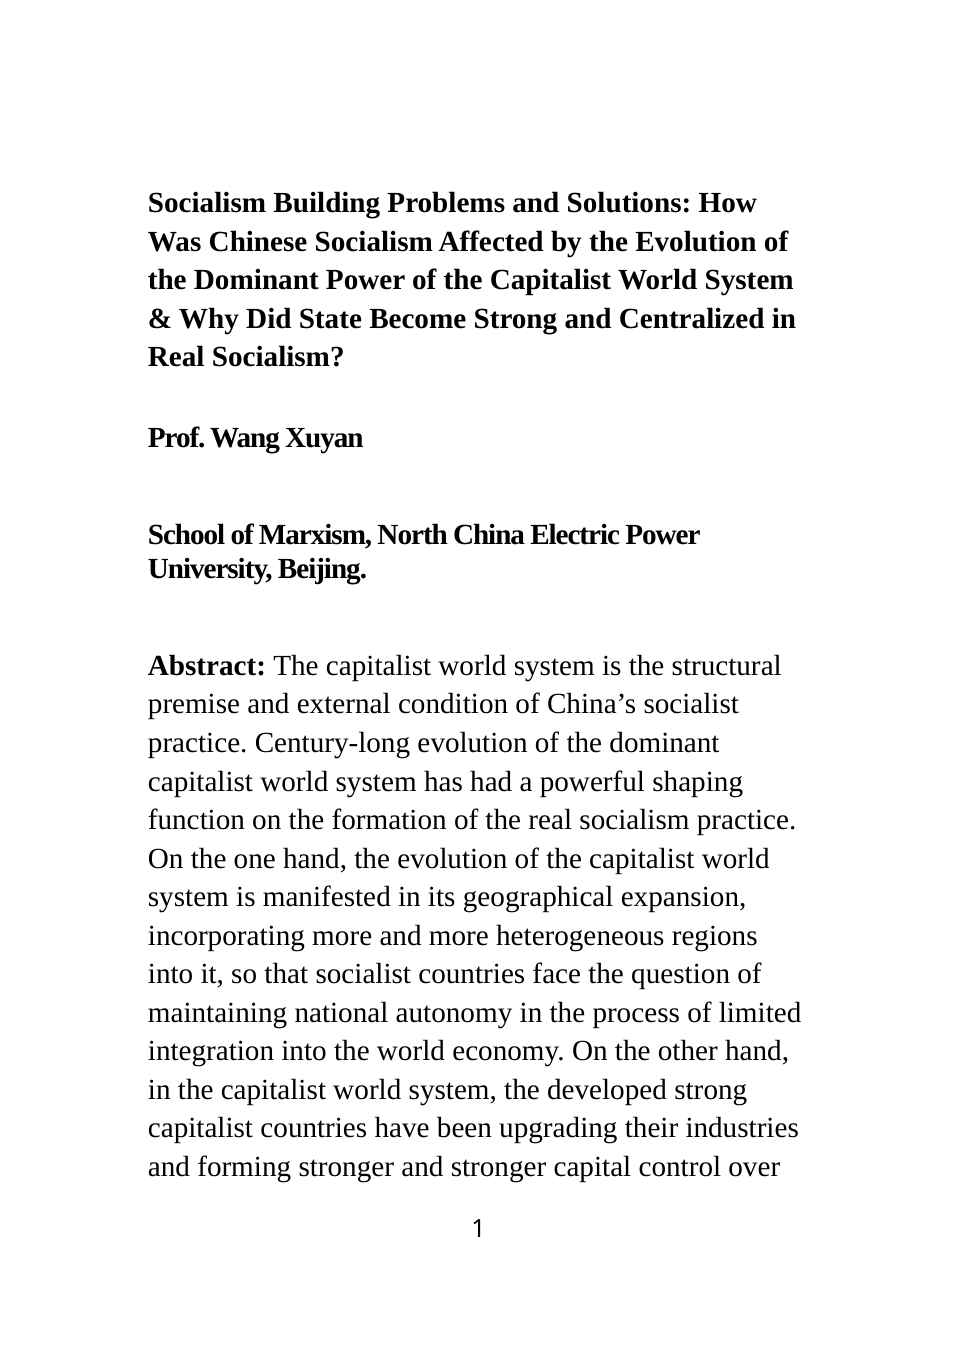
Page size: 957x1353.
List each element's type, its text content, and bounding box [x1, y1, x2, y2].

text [148, 648, 809, 1183]
title School of Marxism, North China Electric Power University, Beijing. [148, 517, 809, 584]
subtitle Socialism Building Problems and Solutions: How Was Chinese Socialism Affected by the Evolution of the Dominant Power of the Capitalist World System & Why Did State Become Strong and Centralized in Real Socialism? [148, 185, 809, 373]
title Prof. Wang Xuyan [148, 420, 809, 453]
